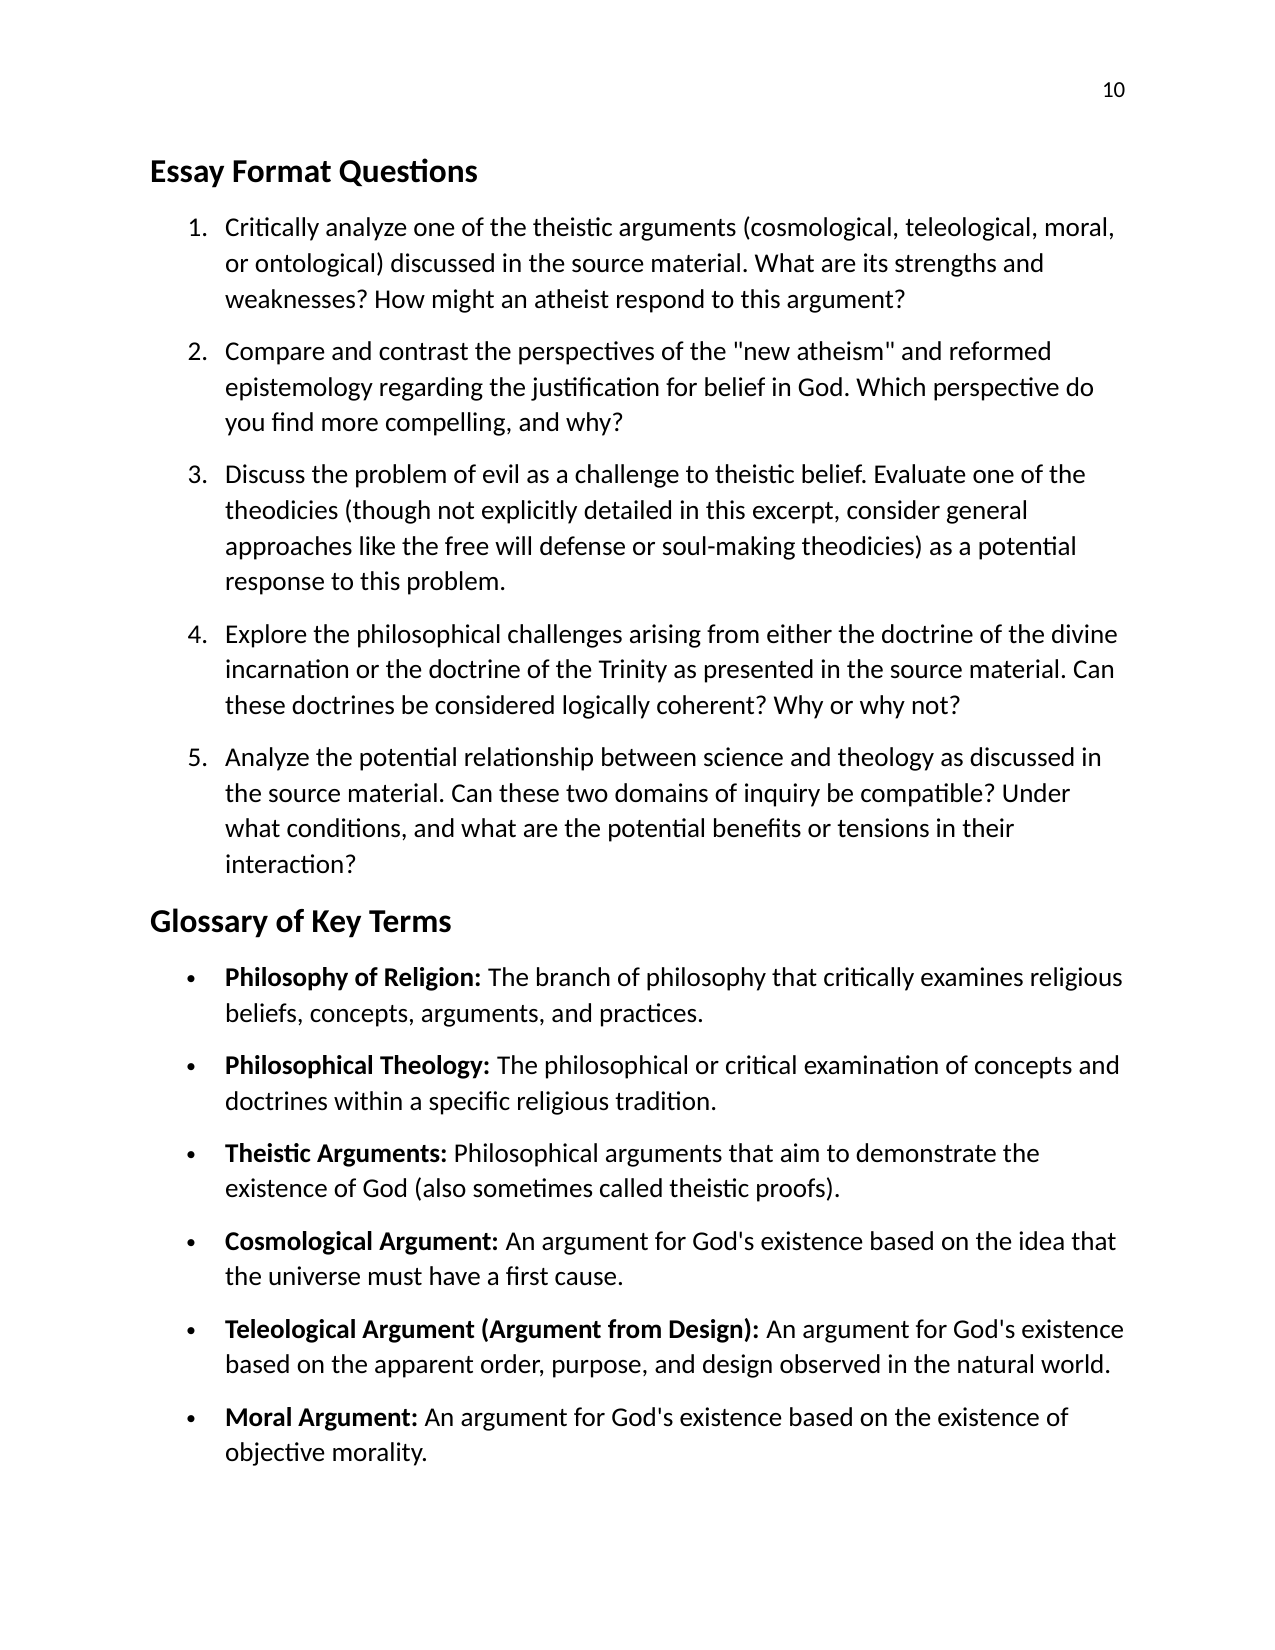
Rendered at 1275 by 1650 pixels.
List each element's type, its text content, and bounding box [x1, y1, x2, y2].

list Philosophy of Religion: The branch of philosophy that critically examines religious beliefs, concepts, arguments, and practices. [187, 960, 1125, 1029]
text Glossary of Key Terms [150, 899, 1125, 940]
list Explore the philosophical challenges arising from either the doctrine of the divine incarnation or the doctrine of the Trinity as presented in the source material. Can these doctrines be considered logically coherent? Why or why not? [187, 617, 1125, 721]
list Discuss the problem of evil as a challenge to theistic belief. Evaluate one of the theodicies (though not explicitly detailed in this excerpt, consider general approaches like the free will defense or soul-making theodicies) as a potential response to this problem. [187, 458, 1125, 598]
list Theistic Arguments: Philosophical arguments that aim to demonstrate the existence of God (also sometimes called theistic proofs). [187, 1136, 1125, 1205]
text Essay Format Questions [150, 150, 1125, 191]
list Analyze the potential relationship between science and theology as discussed in the source material. Can these two domains of inquiry be compatible? Under what conditions, and what are the potential benefits or tensions in their interaction? [187, 740, 1125, 880]
list Critically analyze one of the theistic arguments (cosmological, teleological, moral, or ontological) discussed in the source material. What are its strengths and weaknesses? How might an atheist respond to this argument? [187, 211, 1125, 315]
list Moral Argument: An argument for God's existence based on the existence of objective morality. [187, 1400, 1125, 1468]
list Compare and contrast the perspectives of the "new atheism" and reformed epistemology regarding the justification for belief in God. Which perspective do you find more compelling, and why? [187, 334, 1125, 438]
list Cosmological Argument: An argument for God's existence based on the idea that the universe must have a first cause. [187, 1224, 1125, 1293]
list Teleological Argument (Argument from Design): An argument for God's existence based on the apparent order, purpose, and design observed in the natural world. [187, 1312, 1125, 1381]
list Philosophical Theology: The philosophical or critical examination of concepts and doctrines within a specific religious tradition. [187, 1048, 1125, 1117]
